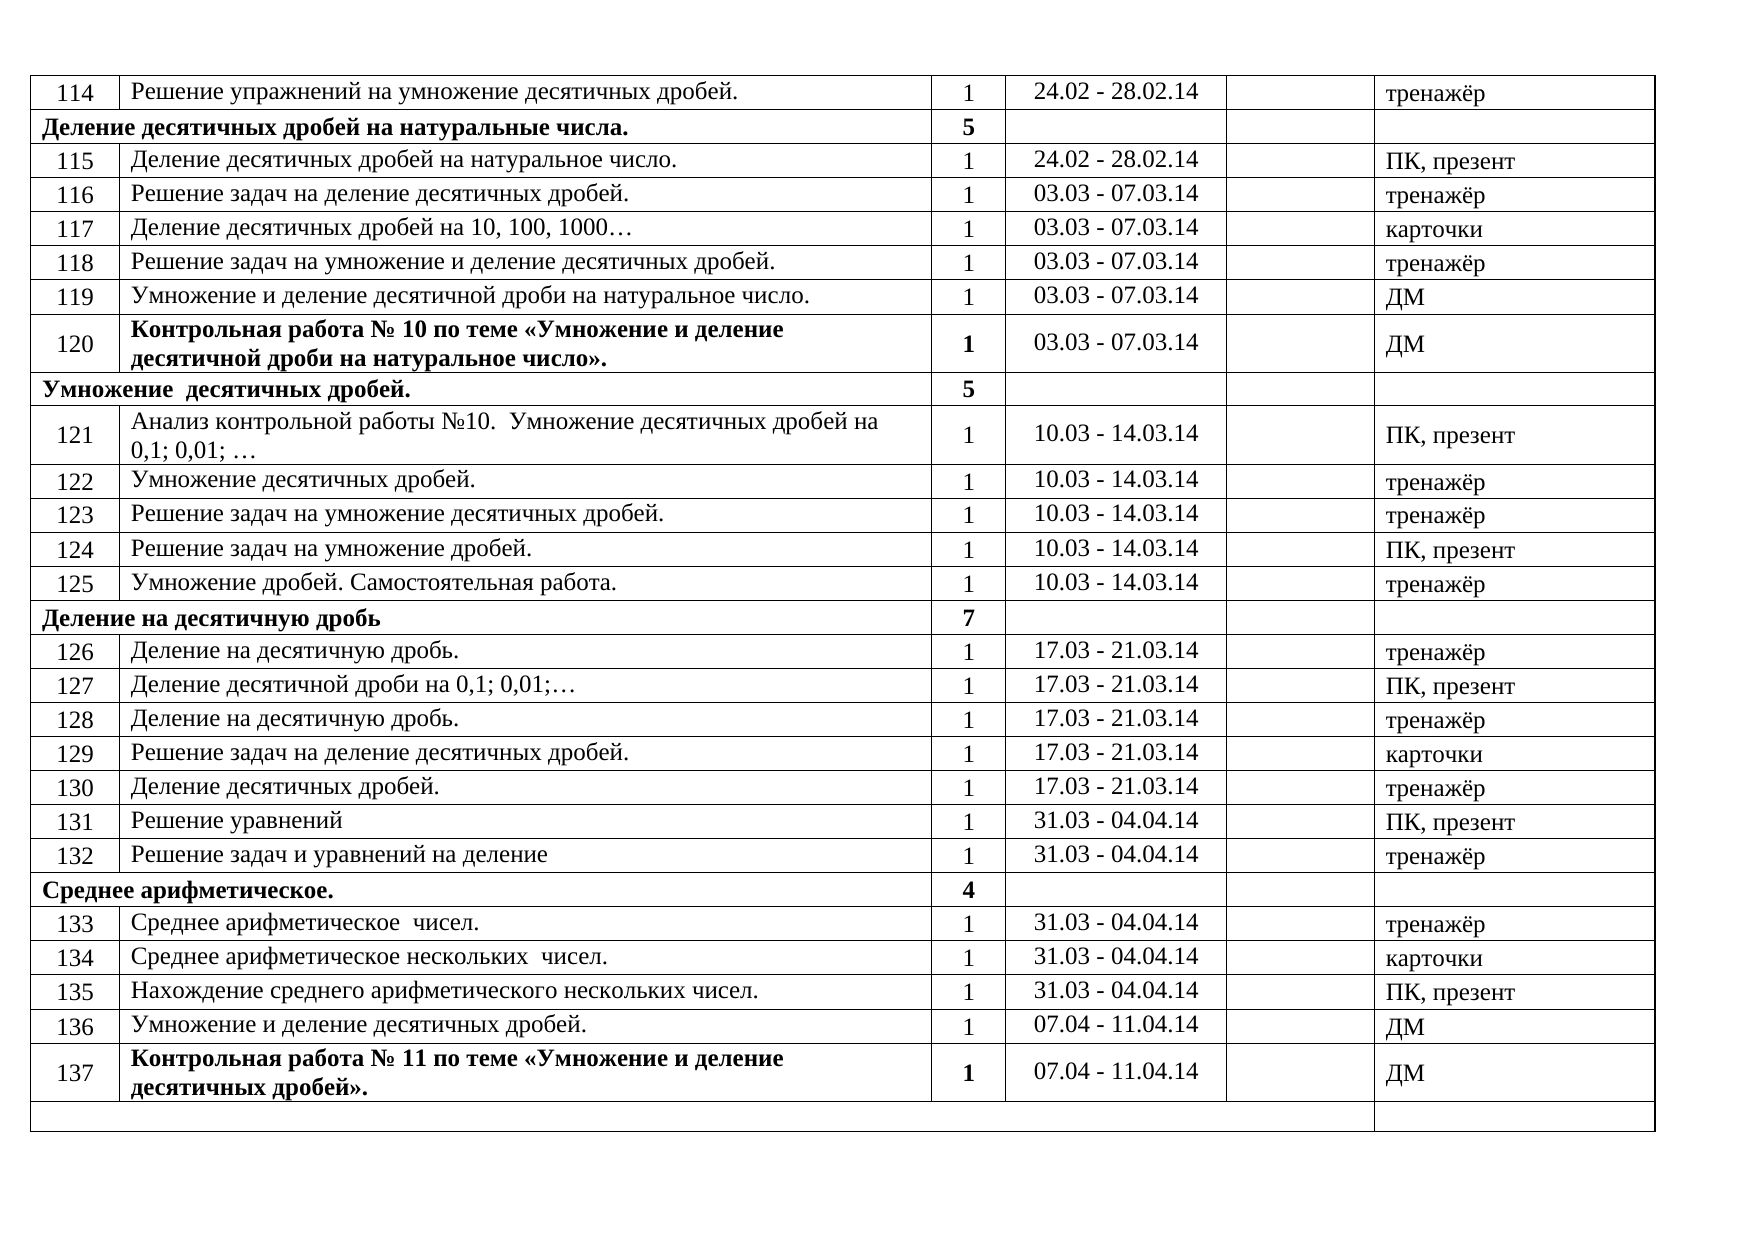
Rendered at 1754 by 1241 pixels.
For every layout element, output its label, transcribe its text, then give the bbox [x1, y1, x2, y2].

table_cell тренажёр [1375, 465, 1654, 497]
table_cell Решение задач на умножение дробей. [120, 533, 931, 566]
table_cell 122 [31, 465, 119, 497]
table_cell 5 [932, 373, 1005, 405]
table_cell [1227, 212, 1374, 245]
table_cell 1 [932, 280, 1005, 313]
table_cell ПК, презент [1375, 975, 1654, 1008]
table_cell Решение упражнений на умножение десятичных дробей. [120, 76, 931, 109]
table_cell 17.03 - 21.03.14 [1006, 703, 1226, 736]
table_cell тренажёр [1375, 907, 1654, 940]
table_cell 4 [932, 873, 1005, 906]
table_cell 1 [932, 771, 1005, 804]
table_cell 10.03 - 14.03.14 [1006, 499, 1226, 532]
table_cell [1006, 373, 1226, 405]
table_cell Деление на десятичную дробь [31, 601, 931, 634]
table_cell [1227, 907, 1374, 940]
table_cell [1375, 110, 1654, 143]
table_cell 03.03 - 07.03.14 [1006, 315, 1226, 372]
table_cell Решение уравнений [120, 805, 931, 838]
table_cell 121 [31, 406, 119, 463]
table_cell 1 [932, 533, 1005, 566]
table_cell ДМ [1375, 1010, 1654, 1042]
table_cell [1227, 567, 1374, 600]
table_cell 117 [31, 212, 119, 245]
table_cell 136 [31, 1010, 119, 1042]
table_cell [1227, 110, 1374, 143]
table_cell Умножение и деление десятичной дроби на натуральное число. [120, 280, 931, 313]
table_cell 1 [932, 76, 1005, 109]
table_cell 127 [31, 669, 119, 702]
table_cell [1006, 873, 1226, 906]
table_cell 17.03 - 21.03.14 [1006, 737, 1226, 770]
table_cell 31.03 - 04.04.14 [1006, 839, 1226, 872]
table_cell 124 [31, 533, 119, 566]
table_cell Деление десятичных дробей. [120, 771, 931, 804]
table_cell [1227, 1010, 1374, 1042]
table_cell [1227, 941, 1374, 974]
table_cell 132 [31, 839, 119, 872]
table_cell Решение задач на деление десятичных дробей. [120, 178, 931, 211]
table_cell [1375, 601, 1654, 634]
table_cell 1 [932, 178, 1005, 211]
table_cell 10.03 - 14.03.14 [1006, 533, 1226, 566]
table_cell Умножение дробей. Самостоятельная работа. [120, 567, 931, 600]
table_cell [1227, 246, 1374, 279]
table_cell 24.02 - 28.02.14 [1006, 76, 1226, 109]
table_cell Деление десятичных дробей на натуральные числа. [31, 110, 931, 143]
table_cell 123 [31, 499, 119, 532]
table_cell 1 [932, 315, 1005, 372]
table_cell 10.03 - 14.03.14 [1006, 465, 1226, 497]
table_cell тренажёр [1375, 178, 1654, 211]
table_cell 24.02 - 28.02.14 [1006, 144, 1226, 177]
table_cell [1227, 373, 1374, 405]
table_cell 1 [932, 975, 1005, 1008]
table_cell [1227, 499, 1374, 532]
table_cell ПК, презент [1375, 805, 1654, 838]
table_cell Умножение десятичных дробей. [31, 373, 931, 405]
table_cell ПК, презент [1375, 533, 1654, 566]
table_cell Деление на десятичную дробь. [120, 703, 931, 736]
table_cell [1227, 76, 1374, 109]
table_cell 1 [932, 669, 1005, 702]
table_cell [1006, 601, 1226, 634]
table_cell 1 [932, 907, 1005, 940]
table_cell 03.03 - 07.03.14 [1006, 246, 1226, 279]
table_cell Среднее арифметическое. [31, 873, 931, 906]
table_cell Деление десятичной дроби на 0,1; 0,01;… [120, 669, 931, 702]
table_cell ДМ [1375, 280, 1654, 313]
table_cell 31.03 - 04.04.14 [1006, 805, 1226, 838]
table_cell 1 [932, 805, 1005, 838]
table_cell 119 [31, 280, 119, 313]
table_cell карточки [1375, 941, 1654, 974]
table_cell тренажёр [1375, 703, 1654, 736]
table_cell тренажёр [1375, 567, 1654, 600]
table_cell 1 [932, 499, 1005, 532]
table_cell 1 [932, 406, 1005, 463]
table_cell карточки [1375, 737, 1654, 770]
table_cell 129 [31, 737, 119, 770]
table_cell 17.03 - 21.03.14 [1006, 669, 1226, 702]
table_cell 134 [31, 941, 119, 974]
table_cell 1 [932, 635, 1005, 668]
table_cell 1 [932, 465, 1005, 497]
table_cell 03.03 - 07.03.14 [1006, 280, 1226, 313]
table_cell тренажёр [1375, 499, 1654, 532]
table_cell 115 [31, 144, 119, 177]
table_cell 17.03 - 21.03.14 [1006, 635, 1226, 668]
table_cell 126 [31, 635, 119, 668]
table_cell 1 [932, 737, 1005, 770]
table_cell 07.04 - 11.04.14 [1006, 1044, 1226, 1101]
table_cell ДМ [1375, 315, 1654, 372]
table_cell тренажёр [1375, 771, 1654, 804]
table_cell тренажёр [1375, 246, 1654, 279]
table_cell [1227, 280, 1374, 313]
table_cell 31.03 - 04.04.14 [1006, 907, 1226, 940]
table_cell 31.03 - 04.04.14 [1006, 975, 1226, 1008]
table_cell ПК, презент [1375, 406, 1654, 463]
table_cell 1 [932, 1044, 1005, 1101]
table_cell 17.03 - 21.03.14 [1006, 771, 1226, 804]
table_cell 10.03 - 14.03.14 [1006, 406, 1226, 463]
table_cell 137 [31, 1044, 119, 1101]
table_cell [1375, 873, 1654, 906]
table_cell 128 [31, 703, 119, 736]
table_cell Контрольная работа № 11 по теме «Умножение и деление десятичных дробей». [120, 1044, 931, 1101]
table_cell [1227, 669, 1374, 702]
table_cell [1227, 703, 1374, 736]
table_cell 125 [31, 567, 119, 600]
table_cell ПК, презент [1375, 669, 1654, 702]
table_cell Решение задач на умножение десятичных дробей. [120, 499, 931, 532]
table_cell 03.03 - 07.03.14 [1006, 212, 1226, 245]
table_cell Деление на десятичную дробь. [120, 635, 931, 668]
table_cell 1 [932, 246, 1005, 279]
table_cell [1375, 1102, 1654, 1131]
table_cell [1227, 315, 1374, 372]
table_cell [31, 1102, 1374, 1131]
table_cell 5 [932, 110, 1005, 143]
table_cell 1 [932, 1010, 1005, 1042]
table_cell 7 [932, 601, 1005, 634]
table_cell Решение задач на деление десятичных дробей. [120, 737, 931, 770]
table_cell 1 [932, 703, 1005, 736]
table_cell [1227, 533, 1374, 566]
table_cell [1227, 839, 1374, 872]
table_cell 03.03 - 07.03.14 [1006, 178, 1226, 211]
table_cell Решение задач на умножение и деление десятичных дробей. [120, 246, 931, 279]
table_cell Умножение десятичных дробей. [120, 465, 931, 497]
table_cell Нахождение среднего арифметического нескольких чисел. [120, 975, 931, 1008]
table_cell 116 [31, 178, 119, 211]
table_cell 07.04 - 11.04.14 [1006, 1010, 1226, 1042]
table_cell [1227, 1044, 1374, 1101]
table_cell 120 [31, 315, 119, 372]
table_cell тренажёр [1375, 76, 1654, 109]
table_cell тренажёр [1375, 839, 1654, 872]
table_cell 31.03 - 04.04.14 [1006, 941, 1226, 974]
table_cell 118 [31, 246, 119, 279]
table_cell 1 [932, 144, 1005, 177]
table_cell 114 [31, 76, 119, 109]
table_cell ДМ [1375, 1044, 1654, 1101]
table_cell 131 [31, 805, 119, 838]
table_cell 133 [31, 907, 119, 940]
table_cell Деление десятичных дробей на натуральное число. [120, 144, 931, 177]
table_cell 1 [932, 212, 1005, 245]
table_cell [1227, 635, 1374, 668]
table_cell [1227, 805, 1374, 838]
table_cell 1 [932, 567, 1005, 600]
table_cell Анализ контрольной работы №10. Умножение десятичных дробей на 0,1; 0,01; … [120, 406, 931, 463]
table_cell 1 [932, 941, 1005, 974]
table_cell [1375, 373, 1654, 405]
table_cell Решение задач и уравнений на деление [120, 839, 931, 872]
table_cell [1227, 975, 1374, 1008]
table_cell тренажёр [1375, 635, 1654, 668]
table_cell [1227, 178, 1374, 211]
table_cell Среднее арифметическое нескольких чисел. [120, 941, 931, 974]
table_cell [1227, 144, 1374, 177]
table_cell 1 [932, 839, 1005, 872]
table_cell [1227, 465, 1374, 497]
table_cell [1227, 406, 1374, 463]
table_cell [1006, 110, 1226, 143]
table_cell 130 [31, 771, 119, 804]
table_cell [1227, 771, 1374, 804]
table_cell карточки [1375, 212, 1654, 245]
table_cell [1227, 873, 1374, 906]
table_cell Контрольная работа № 10 по теме «Умножение и деление десятичной дроби на натуральное число». [120, 315, 931, 372]
table_cell [1227, 737, 1374, 770]
table_cell 10.03 - 14.03.14 [1006, 567, 1226, 600]
table_cell ПК, презент [1375, 144, 1654, 177]
table_cell Среднее арифметическое чисел. [120, 907, 931, 940]
table_cell Деление десятичных дробей на 10, 100, 1000… [120, 212, 931, 245]
table_cell [1227, 601, 1374, 634]
table_cell 135 [31, 975, 119, 1008]
table_cell Умножение и деление десятичных дробей. [120, 1010, 931, 1042]
